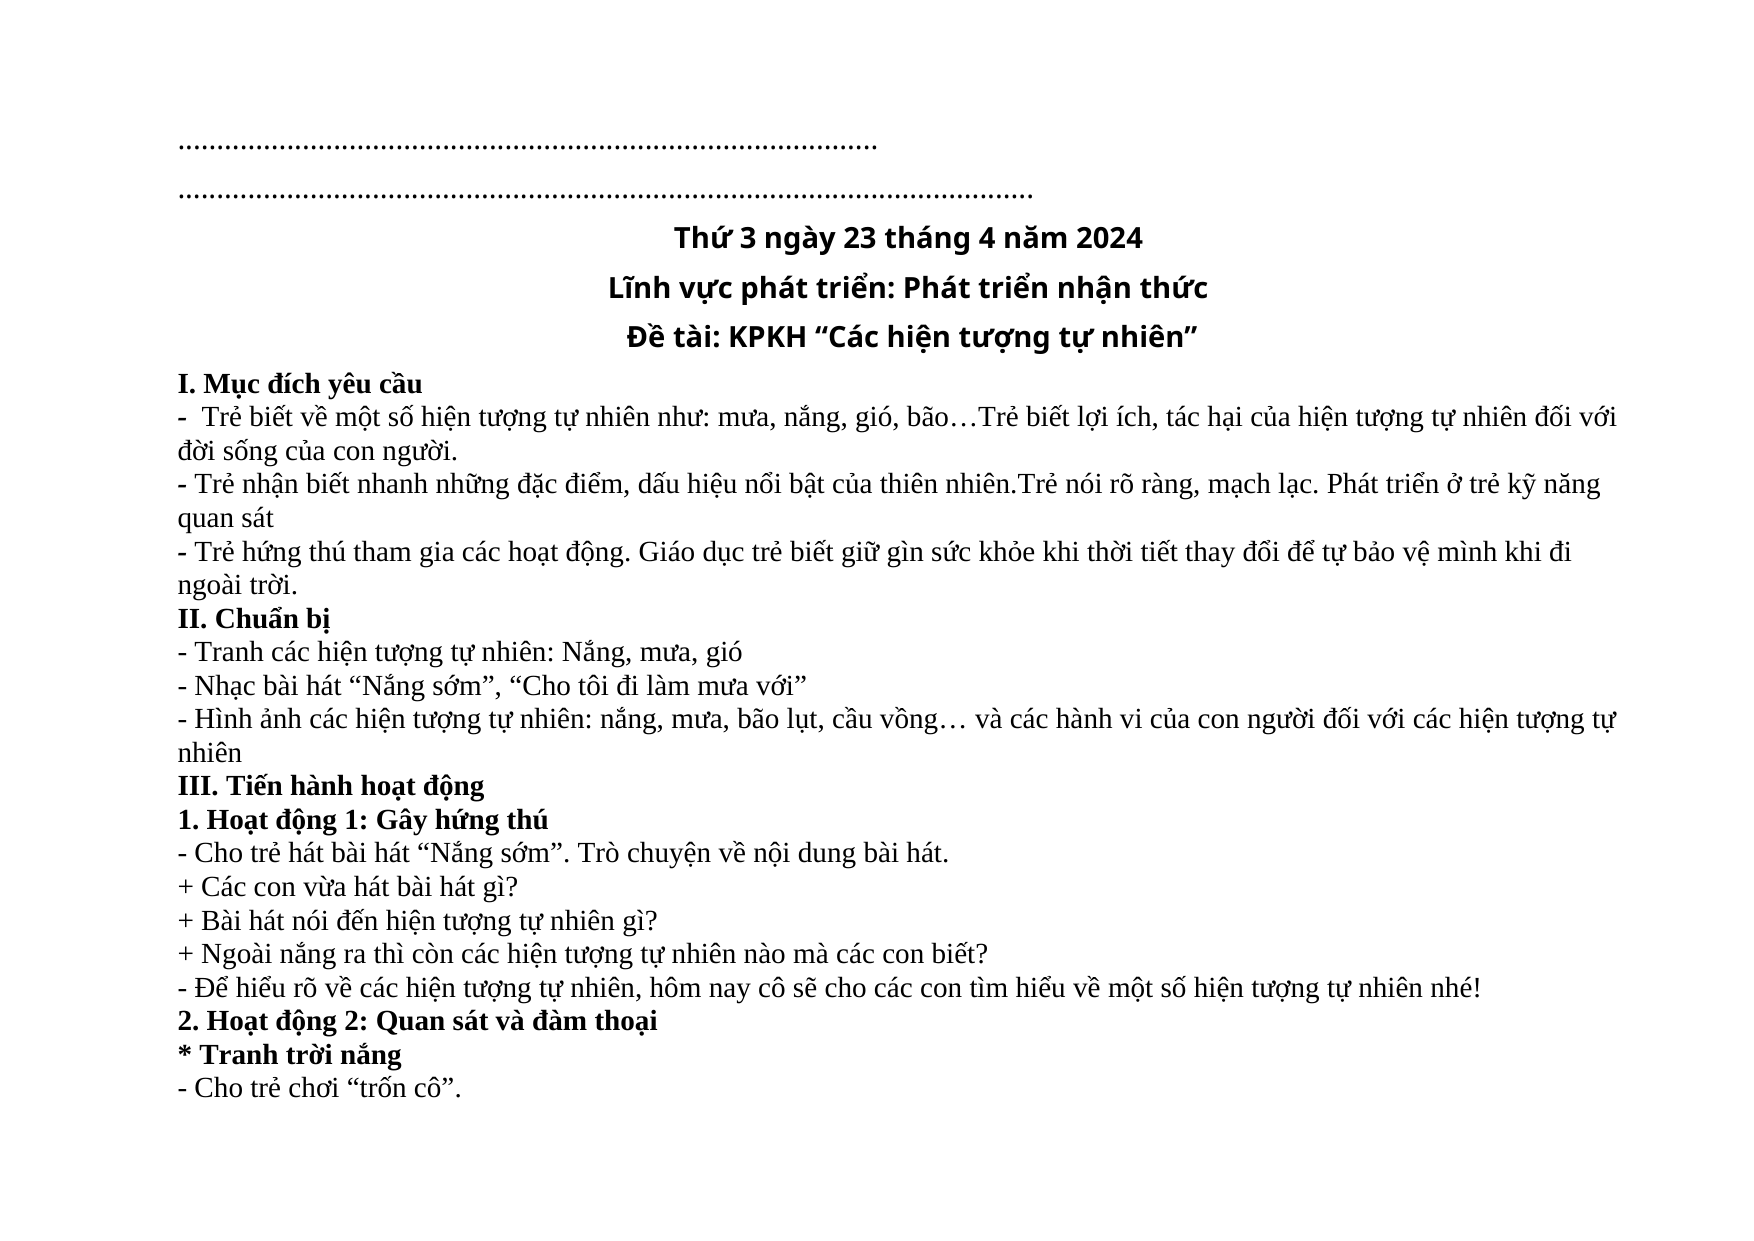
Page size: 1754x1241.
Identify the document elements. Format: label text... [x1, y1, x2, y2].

text - Cho trẻ hát bài hát “Nắng sớm”. Trò chuyện về nội dung bài hát. [177, 836, 1639, 869]
text - Nhạc bài hát “Nắng sớm”, “Cho tôi đi làm mưa với” [177, 668, 1639, 701]
text II. Chuẩn bị [177, 601, 1639, 634]
text 1. Hoạt động 1: Gây hứng thú [177, 802, 1639, 836]
text ........................................................................................................................................................................................................ [177, 118, 1639, 207]
text + Các con vừa hát bài hát gì? [177, 869, 1639, 903]
text - Trẻ hứng thú tham gia các hoạt động. Giáo dục trẻ biết giữ gìn sức khỏe khi thời tiết thay đổi để tự bảo vệ mình khi đi ngoài trời. [177, 534, 1639, 601]
text - Tranh các hiện tượng tự nhiên: Nắng, mưa, gió [177, 634, 1639, 668]
text + Ngoài nắng ra thì còn các hiện tượng tự nhiên nào mà các con biết? [177, 936, 1639, 970]
text Lĩnh vực phát triển: Phát triển nhận thức [177, 267, 1639, 307]
text III. Tiến hành hoạt động [177, 768, 1639, 802]
text - Cho trẻ chơi “trốn cô”. [177, 1070, 1639, 1104]
text + Bài hát nói đến hiện tượng tự nhiên gì? [177, 903, 1639, 936]
text Thứ 3 ngày 23 tháng 4 năm 2024 [177, 217, 1639, 257]
text 2. Hoạt động 2: Quan sát và đàm thoại [177, 1003, 1639, 1037]
text - Trẻ nhận biết nhanh những đặc điểm, dấu hiệu nổi bật của thiên nhiên.Trẻ nói rõ ràng, mạch lạc. Phát triển ở trẻ kỹ năng quan sát [177, 467, 1639, 534]
text - Trẻ biết về một số hiện tượng tự nhiên như: mưa, nắng, gió, bão…Trẻ biết lợi ích, tác hại của hiện tượng tự nhiên đối với đời sống của con người. [177, 399, 1639, 467]
text - Để hiểu rõ về các hiện tượng tự nhiên, hôm nay cô sẽ cho các con tìm hiểu về một số hiện tượng tự nhiên nhé! [177, 970, 1639, 1003]
text - Hình ảnh các hiện tượng tự nhiên: nắng, mưa, bão lụt, cầu vồng… và các hành vi của con người đối với các hiện tượng tự nhiên [177, 701, 1639, 768]
text * Tranh trời nắng [177, 1037, 1639, 1070]
text I. Mục đích yêu cầu [177, 366, 1639, 399]
text Đề tài: KPKH “Các hiện tượng tự nhiên” [177, 316, 1639, 356]
